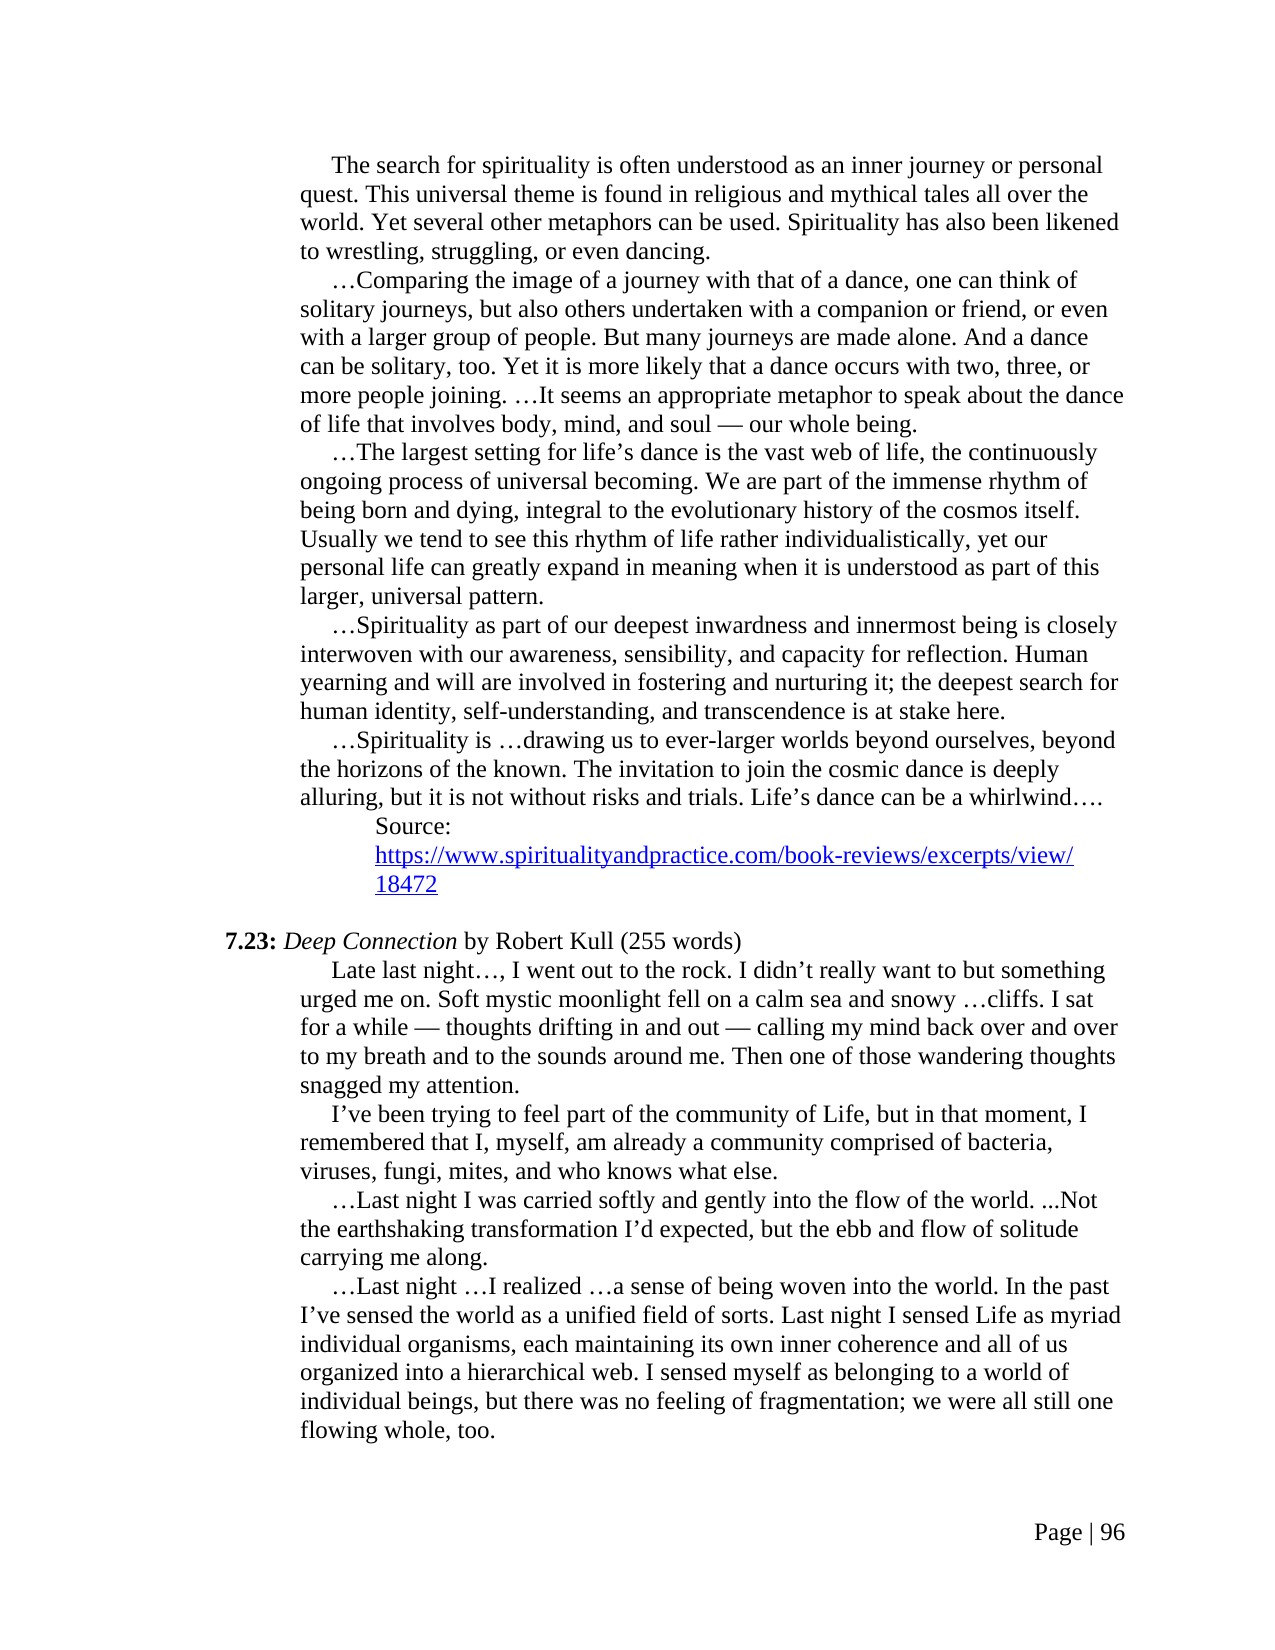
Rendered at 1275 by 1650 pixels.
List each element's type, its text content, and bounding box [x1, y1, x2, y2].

text …Last night …I realized …a sense of being woven into the world. In the past I’ve sensed the world as a unified field of sorts. Last night I sensed Life as myriad individual organisms, each maintaining its own inner coherence and all of us organized into a hierarchical web. I sensed myself as belonging to a world of individual beings, but there was no feeling of fragmentation; we were all still one flowing whole, too. [300, 1271, 1125, 1444]
text …Last night I was carried softly and gently into the flow of the world. ...Not the earthshaking transformation I’d expected, but the ebb and flow of solitude carrying me along. [300, 1185, 1125, 1271]
text …Spirituality is …drawing us to ever-larger worlds beyond ourselves, beyond the horizons of the known. The invitation to join the cosmic dance is deeply alluring, but it is not without risks and trials. Life’s dance can be a whirlwind…. [300, 725, 1125, 811]
text 7.23: Deep Connection by Robert Kull (255 words) [225, 926, 1125, 955]
text I’ve been trying to feel part of the community of Life, but in that moment, I remembered that I, myself, am already a community comprised of bacteria, viruses, fungi, mites, and who knows what else. [300, 1099, 1125, 1185]
text Late last night…, I went out to the rock. I didn’t really want to but something urged me on. Soft mystic moonlight fell on a calm sea and snowy …cliffs. I sat for a while — thoughts drifting in and out — calling my mind back over and over to my breath and to the sounds around me. Then one of those wandering thoughts snagged my attention. [300, 955, 1125, 1099]
text The search for spirituality is often understood as an inner journey or personal quest. This universal theme is found in religious and mythical tales all over the world. Yet several other metaphors can be used. Spirituality has also been likened to wrestling, struggling, or even dancing. [300, 150, 1125, 265]
text …The largest setting for life’s dance is the vast web of life, the continuously ongoing process of universal becoming. We are part of the immense rhythm of being born and dying, integral to the evolutionary history of the cosmos itself. Usually we tend to see this rhythm of life rather individualistically, yet our personal life can greatly expand in meaning when it is understood as part of this larger, universal pattern. [300, 437, 1125, 610]
text …Comparing the image of a journey with that of a dance, one can think of solitary journeys, but also others undertaken with a companion or friend, or even with a larger group of people. But many journeys are made alone. And a dance can be solitary, too. Yet it is more likely that a dance occurs with two, three, or more people joining. …It seems an appropriate metaphor to speak about the dance of life that involves body, mind, and soul — our whole being. [300, 265, 1125, 437]
text …Spirituality as part of our deepest inwardness and innermost being is closely interwoven with our awareness, sensibility, and capacity for reflection. Human yearning and will are involved in fostering and nurturing it; the deepest search for human identity, self-understanding, and transcendence is at stake here. [300, 610, 1125, 725]
text Source: https://www.spiritualityandpractice.com/book-reviews/excerpts/view/18472 [375, 811, 1125, 897]
